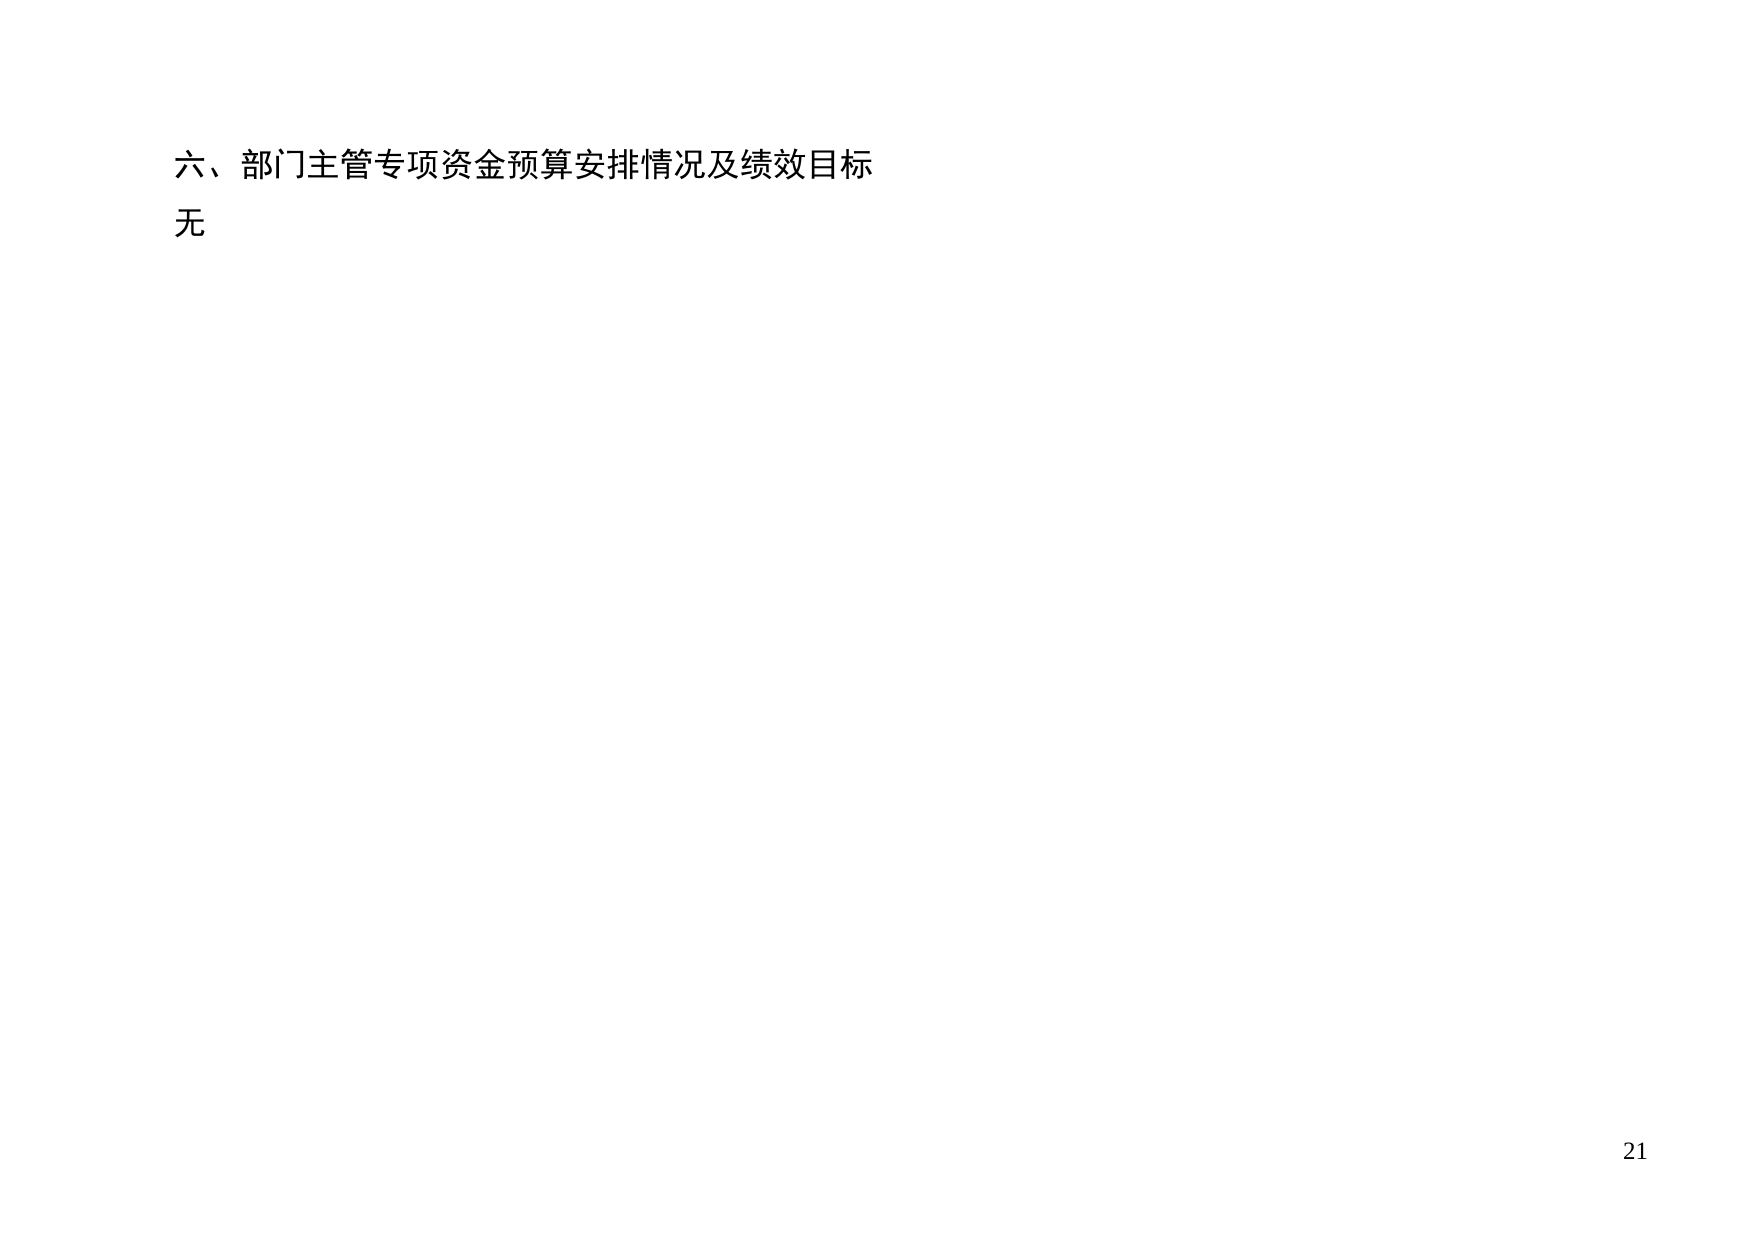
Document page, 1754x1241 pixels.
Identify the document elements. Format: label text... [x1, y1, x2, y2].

text 无 [106, 201, 1648, 239]
text 六、部门主管专项资金预算安排情况及绩效目标 [106, 143, 1648, 181]
